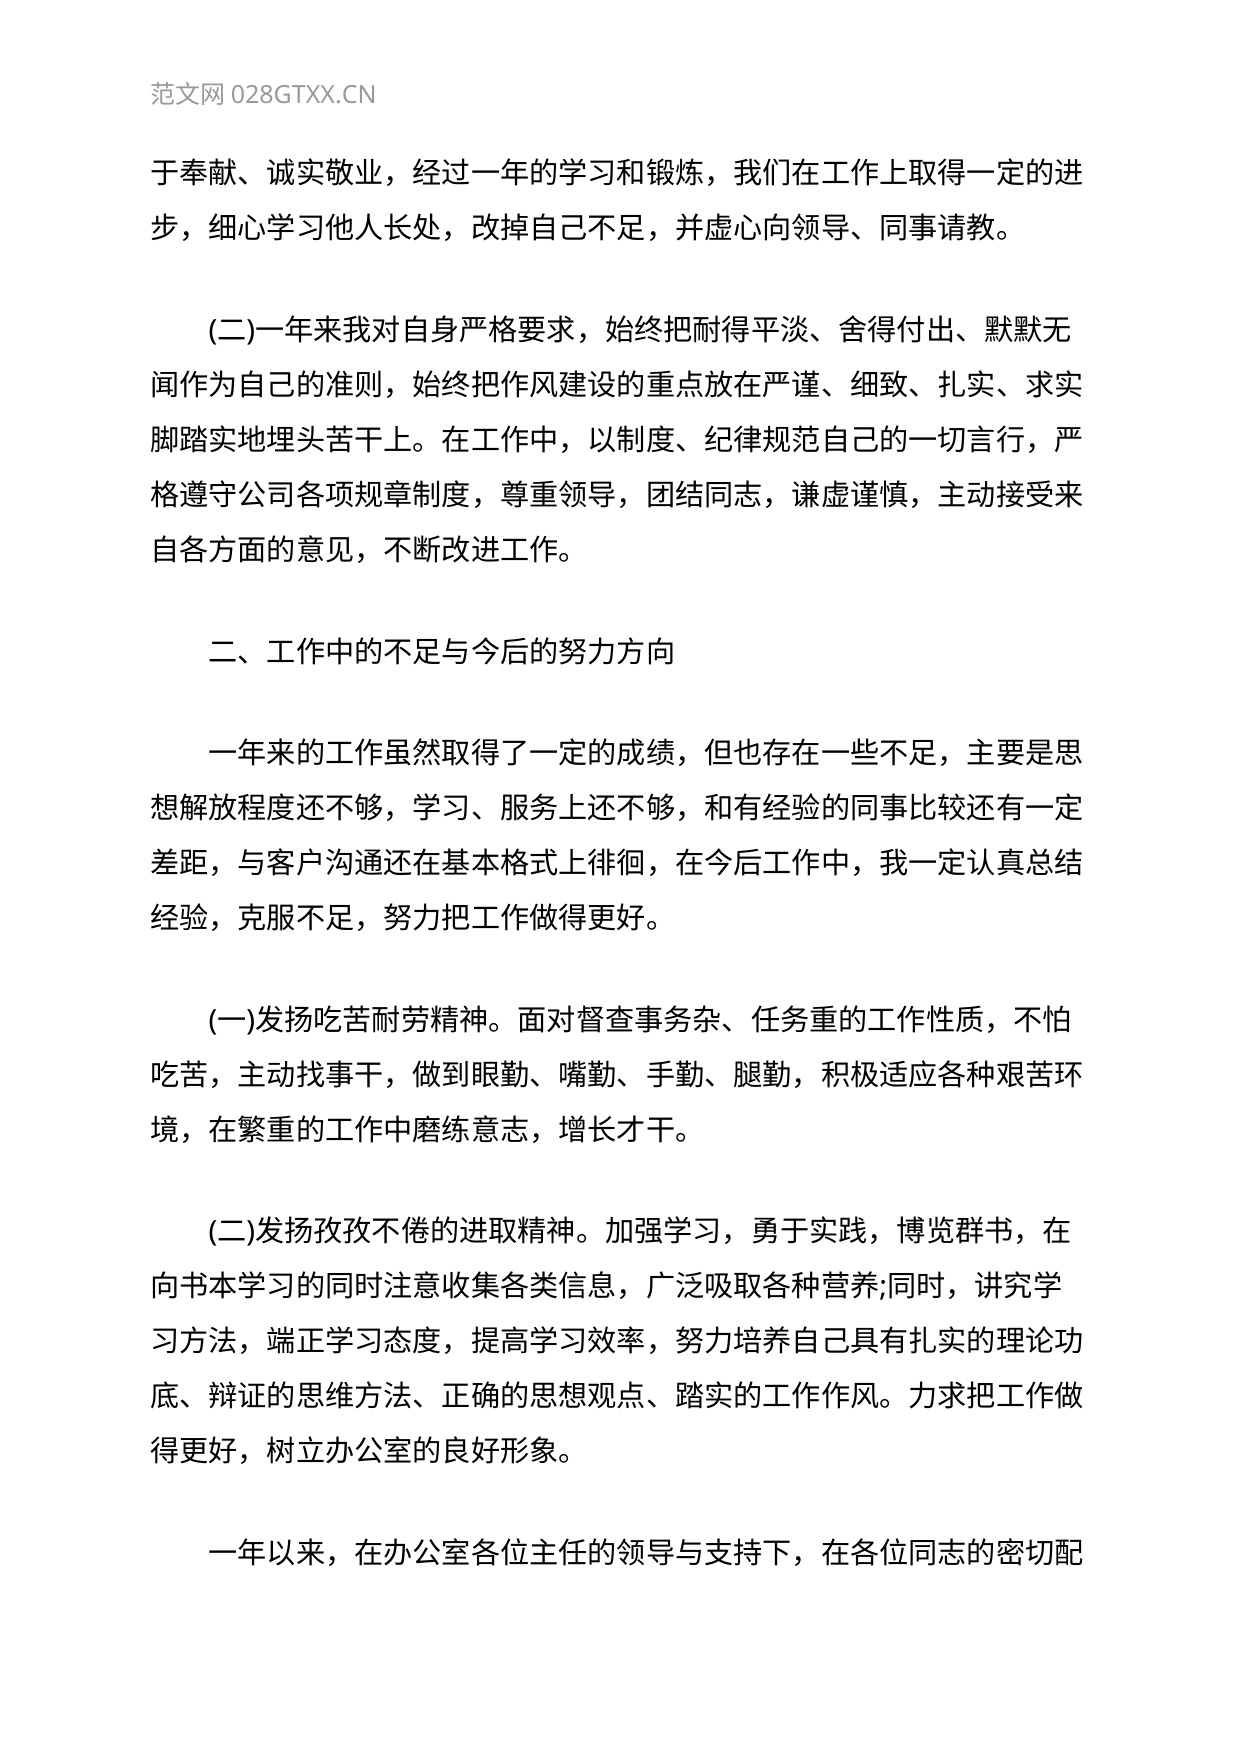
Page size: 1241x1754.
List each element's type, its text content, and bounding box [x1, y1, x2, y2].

text (一)发扬吃苦耐劳精神。面对督查事务杂、任务重的工作性质，不怕吃苦，主动找事干，做到眼勤、嘴勤、手勤、腿勤，积极适应各种艰苦环境，在繁重的工作中磨练意志，增长才干。 [150, 996, 1090, 1148]
text 一年来的工作虽然取得了一定的成绩，但也存在一些不足，主要是思想解放程度还不够，学习、服务上还不够，和有经验的同事比较还有一定差距，与客户沟通还在基本格式上徘徊，在今后工作中，我一定认真总结经验，克服不足，努力把工作做得更好。 [150, 730, 1090, 937]
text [150, 1529, 1090, 1572]
text (二)一年来我对自身严格要求，始终把耐得平淡、舍得付出、默默无闻作为自己的准则，始终把作风建设的重点放在严谨、细致、扎实、求实脚踏实地埋头苦干上。在工作中，以制度、纪律规范自己的一切言行，严格遵守公司各项规章制度，尊重领导，团结同志，谦虚谨慎，主动接受来自各方面的意见，不断改进工作。 [150, 307, 1090, 569]
text (二)发扬孜孜不倦的进取精神。加强学习，勇于实践，博览群书，在向书本学习的同时注意收集各类信息，广泛吸取各种营养;同时，讲究学习方法，端正学习态度，提高学习效率，努力培养自己具有扎实的理论功底、辩证的思维方法、正确的思想观点、踏实的工作作风。力求把工作做得更好，树立办公室的良好形象。 [150, 1208, 1090, 1470]
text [150, 150, 1090, 247]
text 二、工作中的不足与今后的努力方向 [150, 628, 1090, 670]
